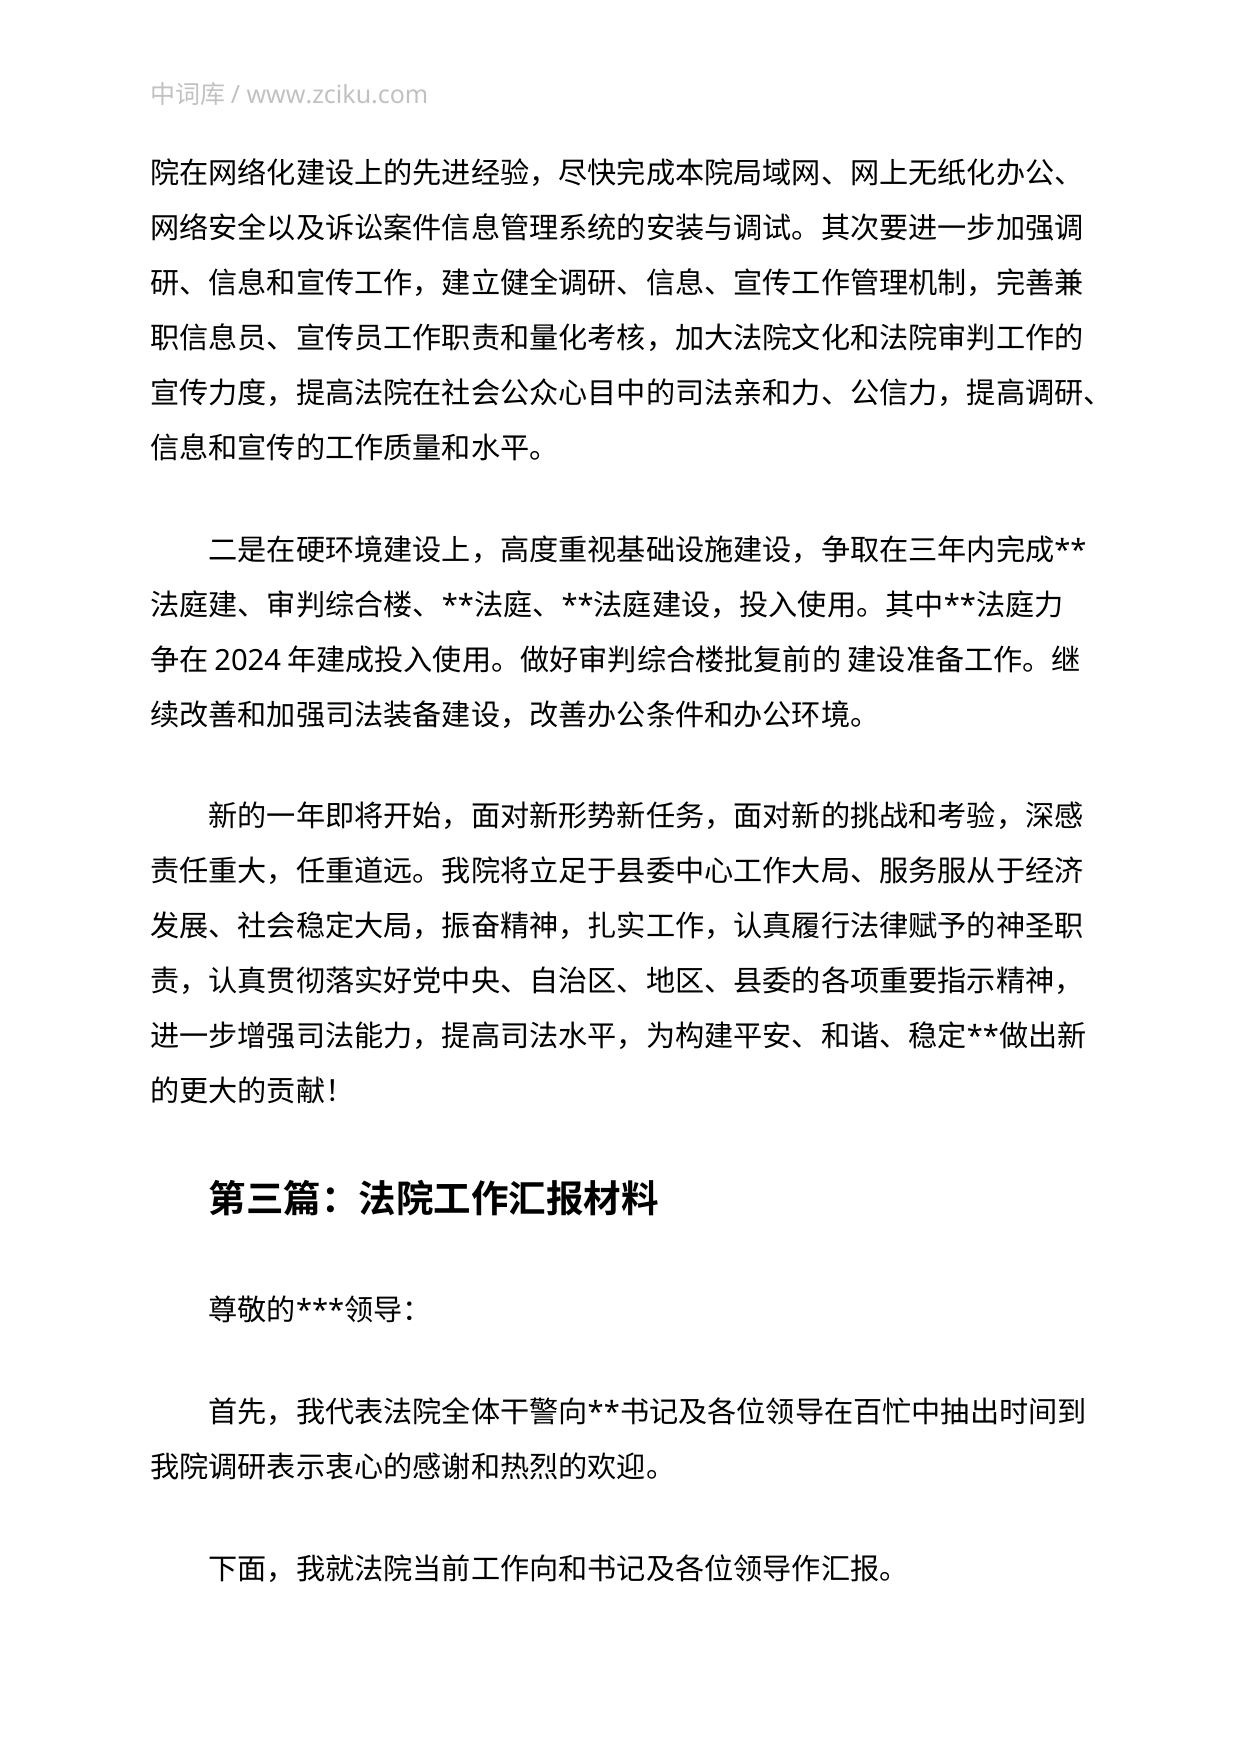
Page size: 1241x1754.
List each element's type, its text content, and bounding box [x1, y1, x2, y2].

text 尊敬的***领导： [150, 1287, 1090, 1329]
text 二是在硬环境建设上，高度重视基础设施建设，争取在三年内完成**法庭建、审判综合楼、**法庭、**法庭建设，投入使用。其中**法庭力争在2024年建成投入使用。做好审判综合楼批复前的 建设准备工作。继续改善和加强司法装备建设，改善办公条件和办公环境。 [150, 526, 1090, 733]
text 首先，我代表法院全体干警向**书记及各位领导在百忙中抽出时间到我院调研表示衷心的感谢和热烈的欢迎。 [150, 1389, 1090, 1486]
text 新的一年即将开始，面对新形势新任务，面对新的挑战和考验，深感责任重大，任重道远。我院将立足于县委中心工作大局、服务服从于经济发展、社会稳定大局，振奋精神，扎实工作，认真履行法律赋予的神圣职责，认真贯彻落实好党中央、自治区、地区、县委的各项重要指示精神，进一步增强司法能力，提高司法水平，为构建平安、和谐、稳定**做出新的更大的贡献！ [150, 793, 1090, 1110]
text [150, 150, 1090, 467]
text 第三篇：法院工作汇报材料 [150, 1169, 1090, 1224]
text 下面，我就法院当前工作向和书记及各位领导作汇报。 [150, 1546, 1090, 1588]
